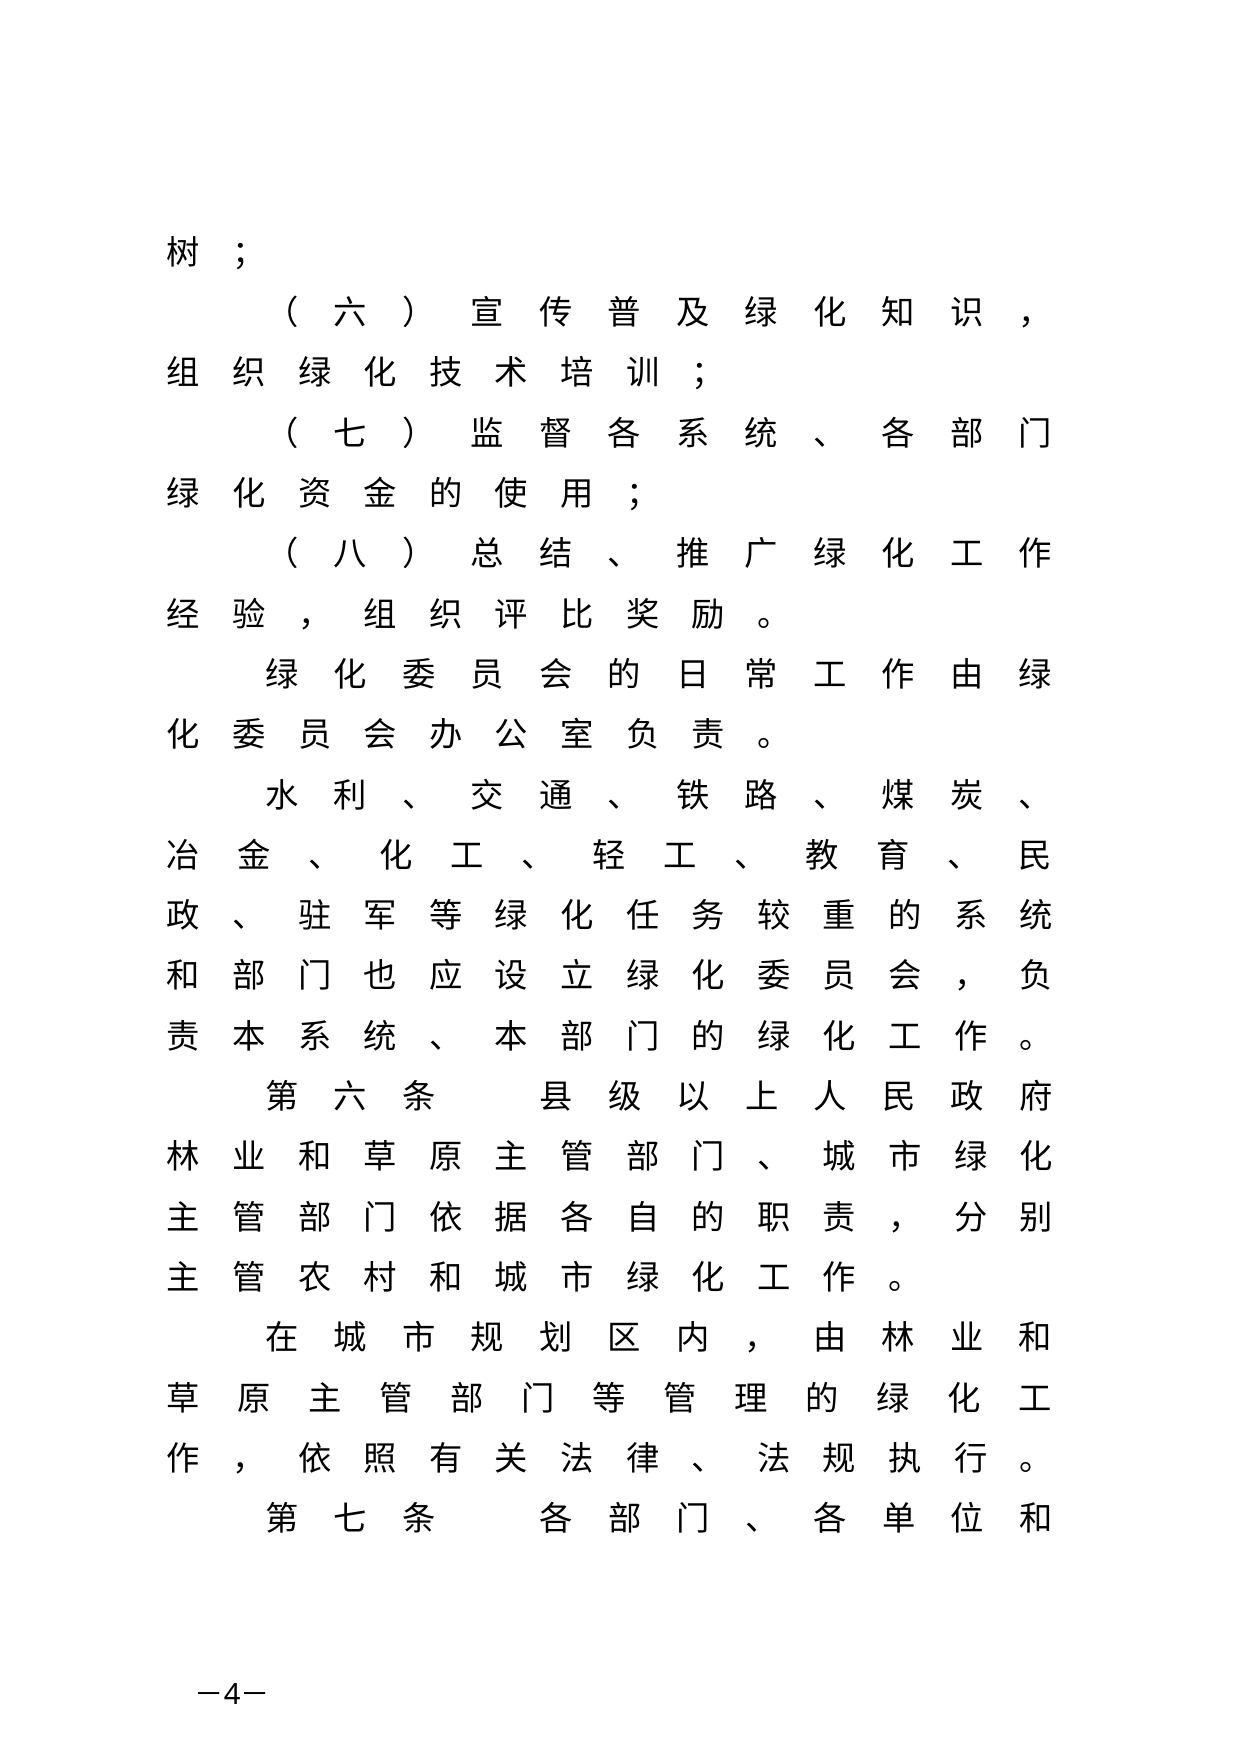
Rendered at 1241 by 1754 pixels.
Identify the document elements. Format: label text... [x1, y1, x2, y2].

text 水利、交通、铁路、煤炭、冶金、化工、轻工、教育、民政、驻军等绿化任务较重的系统和部门也应设立绿化委员会，负责本系统、本部门的绿化工作。 [167, 762, 1085, 1064]
text 第六条 县级以上人民政府林业和草原主管部门、城市绿化主管部门依据各自的职责，分别主管农村和城市绿化工作。 [167, 1064, 1085, 1305]
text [167, 1486, 1085, 1546]
text （六）宣传普及绿化知识，组织绿化技术培训； [167, 280, 1085, 400]
text 绿化委员会的日常工作由绿化委员会办公室负责。 [167, 642, 1085, 762]
text （八）总结、推广绿化工作经验，组织评比奖励。 [167, 521, 1085, 642]
text （五）组织领导全民义务植树； [167, 219, 1085, 280]
text 在城市规划区内，由林业和草原主管部门等管理的绿化工作，依照有关法律、法规执行。 [167, 1305, 1085, 1486]
text （七）监督各系统、各部门绿化资金的使用； [167, 400, 1085, 521]
